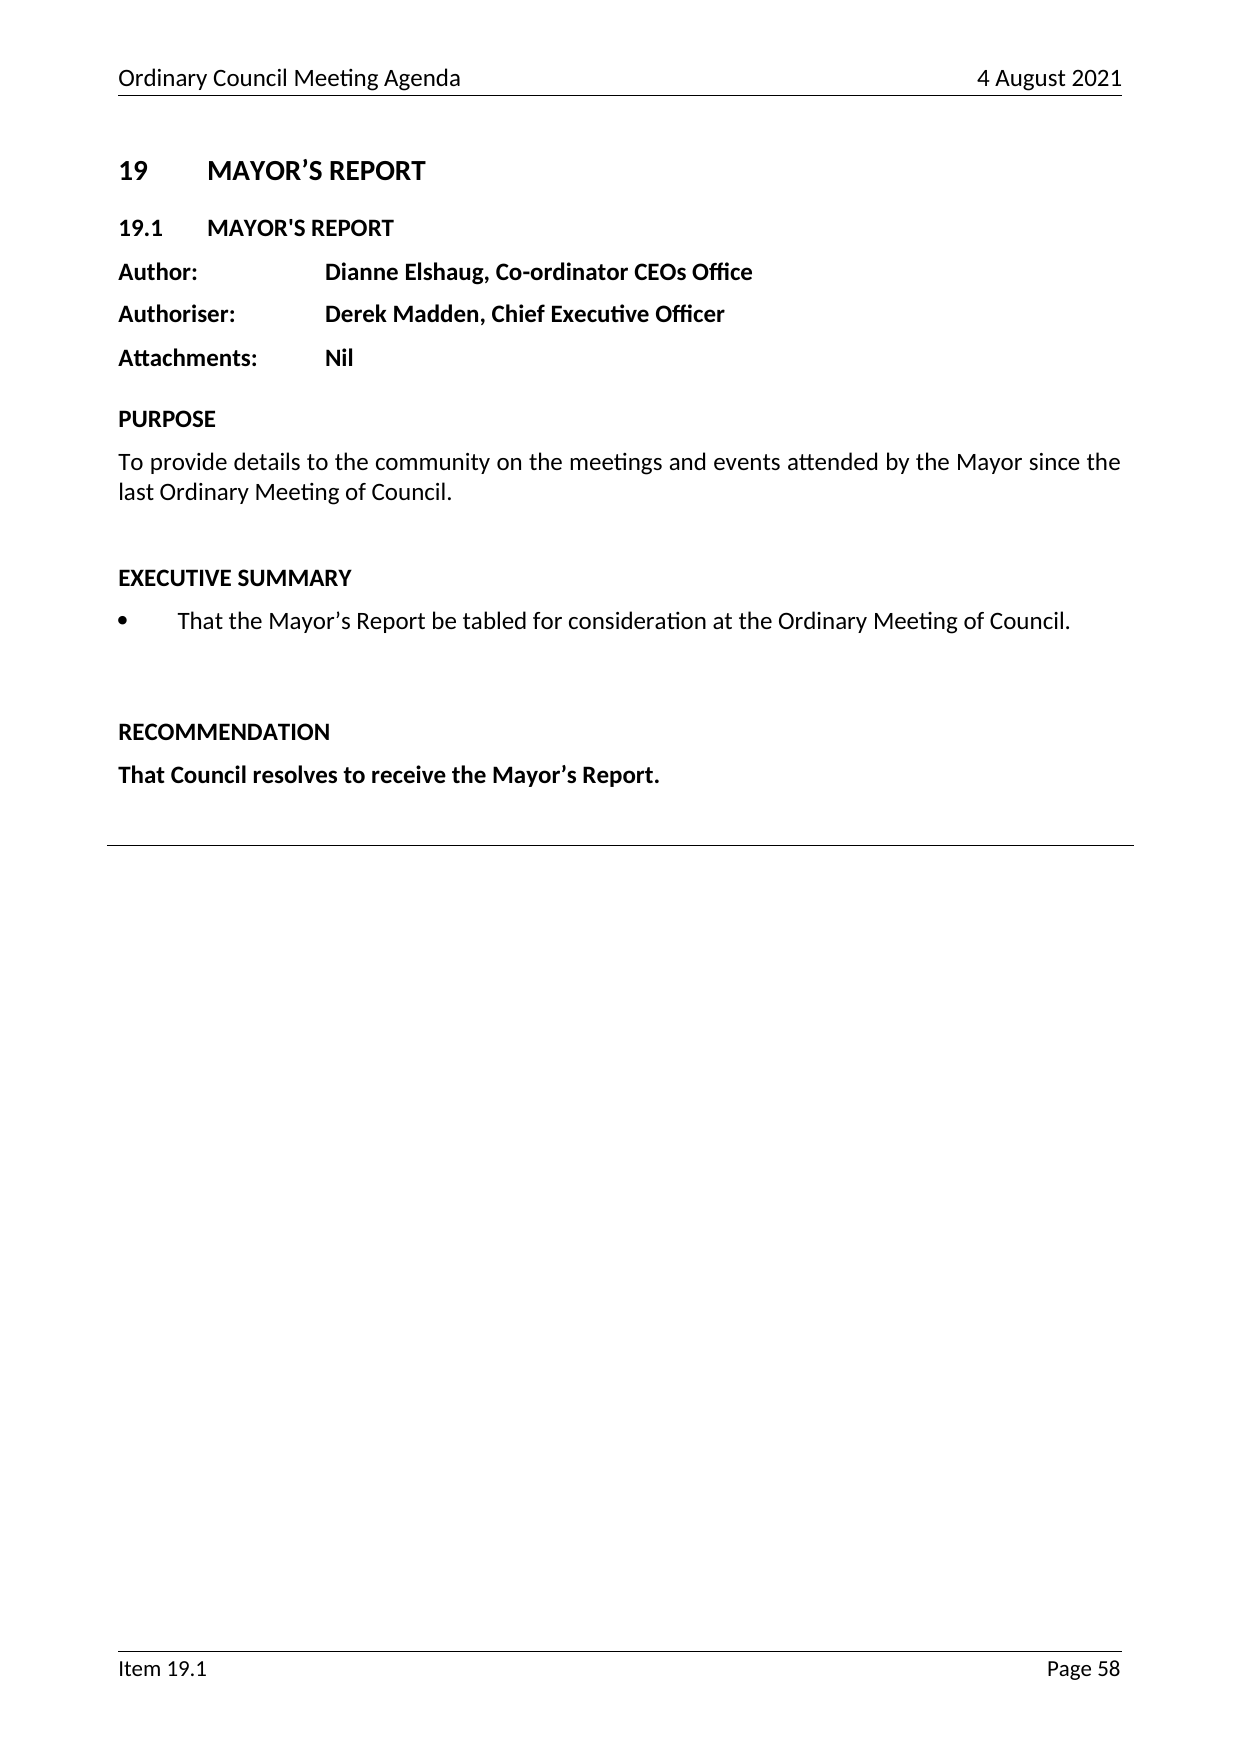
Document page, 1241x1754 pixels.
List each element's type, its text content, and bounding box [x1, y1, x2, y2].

text  That the Mayor’s Report be tabled for consideration at the Ordinary Meeting of Council. [118, 605, 1122, 636]
text Author: Dianne Elshaug, Co-ordinator CEOs Office [118, 256, 1122, 286]
subtitle Purpose [118, 403, 1122, 433]
text Attachments: Nil [118, 342, 1122, 372]
text Authoriser: Derek Madden, Chief Executive Officer [118, 299, 1122, 329]
text 19 Mayor’s Report [118, 152, 1122, 188]
text 19.1 Mayor's Report [118, 213, 1122, 243]
subtitle Executive Summary [118, 562, 1122, 593]
table_header Recommendation That Council resolves to receive the Mayor’s Report. [107, 691, 1133, 845]
text To provide details to the community on the meetings and events attended by the Mayor since the last Ordinary Meeting of Council. [118, 446, 1122, 507]
